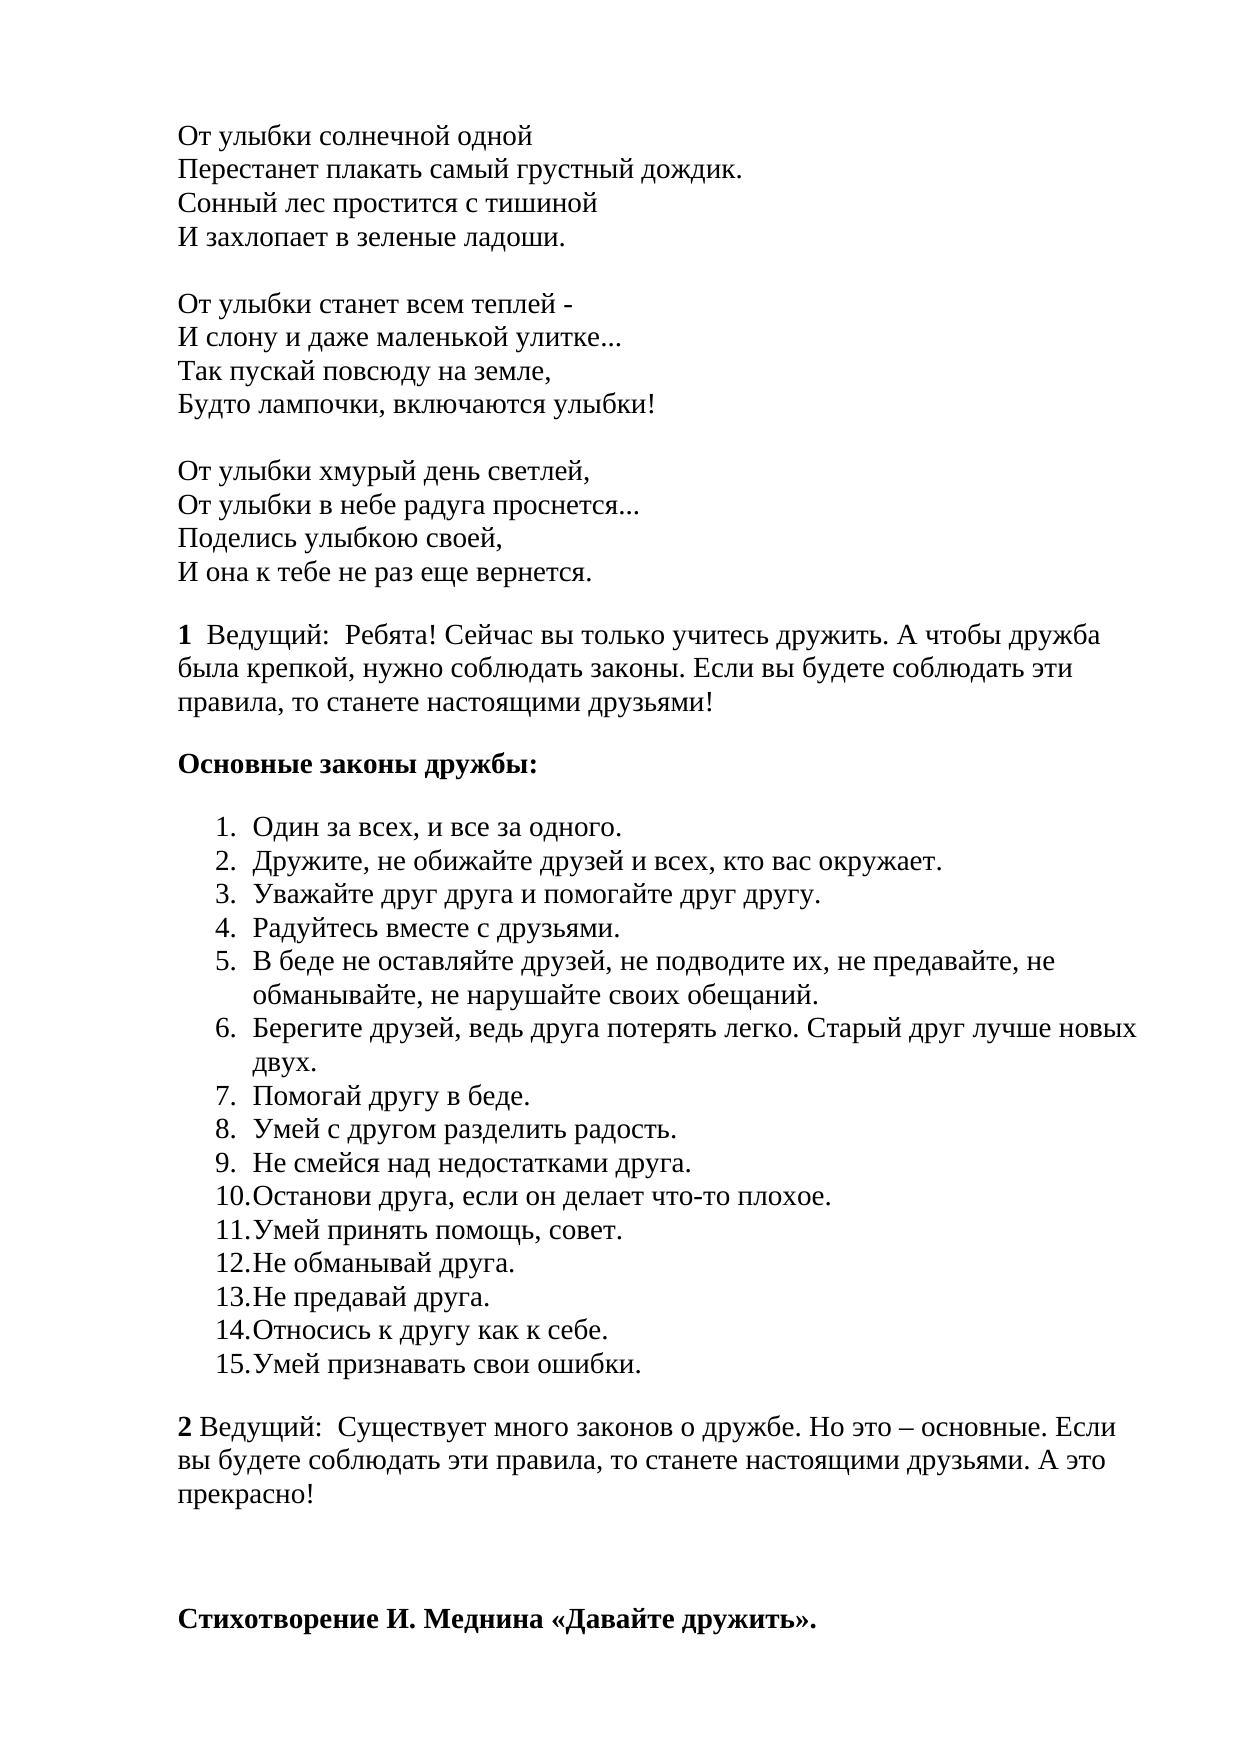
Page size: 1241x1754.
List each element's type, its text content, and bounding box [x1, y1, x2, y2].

list Уважайте друг друга и помогайте друг другу. [215, 876, 1152, 910]
list Умей с другом разделить радость. [215, 1111, 1152, 1145]
list Один за всех, и все за одного. [215, 809, 1152, 843]
list Умей принять помощь, совет. [215, 1212, 1152, 1245]
list Не обманывай друга. [215, 1245, 1152, 1279]
text Стихотворение И. Меднина «Давайте дружить». [177, 1601, 1152, 1635]
text 2 Ведущий: Существует много законов о дружбе. Но это – основные. Если вы будете соблюдать эти правила, то станете настоящими друзьями. А это прекрасно! [177, 1409, 1152, 1509]
list Радуйтесь вместе с друзьями. [215, 910, 1152, 943]
list Не предавай друга. [215, 1279, 1152, 1312]
list Не смейся над недостатками друга. [215, 1145, 1152, 1178]
text 1 Ведущий: Ребята! Сейчас вы только учитесь дружить. А чтобы дружба была крепкой, нужно соблюдать законы. Если вы будете соблюдать эти правила, то станете настоящими друзьями! [177, 617, 1152, 717]
list Относись к другу как к себе. [215, 1312, 1152, 1346]
list Дружите, не обижайте друзей и всех, кто вас окружает. [215, 843, 1152, 876]
list Помогай другу в беде. [215, 1078, 1152, 1111]
list Останови друга, если он делает что-то плохое. [215, 1178, 1152, 1212]
text Основные законы дружбы: [177, 747, 1152, 780]
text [177, 118, 1152, 588]
list Умей признавать свои ошибки. [215, 1346, 1152, 1379]
list В беде не оставляйте друзей, не подводите их, не предавайте, не обманывайте, не нарушайте своих обещаний. [215, 943, 1152, 1011]
list Берегите друзей, ведь друга потерять легко. Старый друг лучше новых двух. [215, 1011, 1152, 1078]
